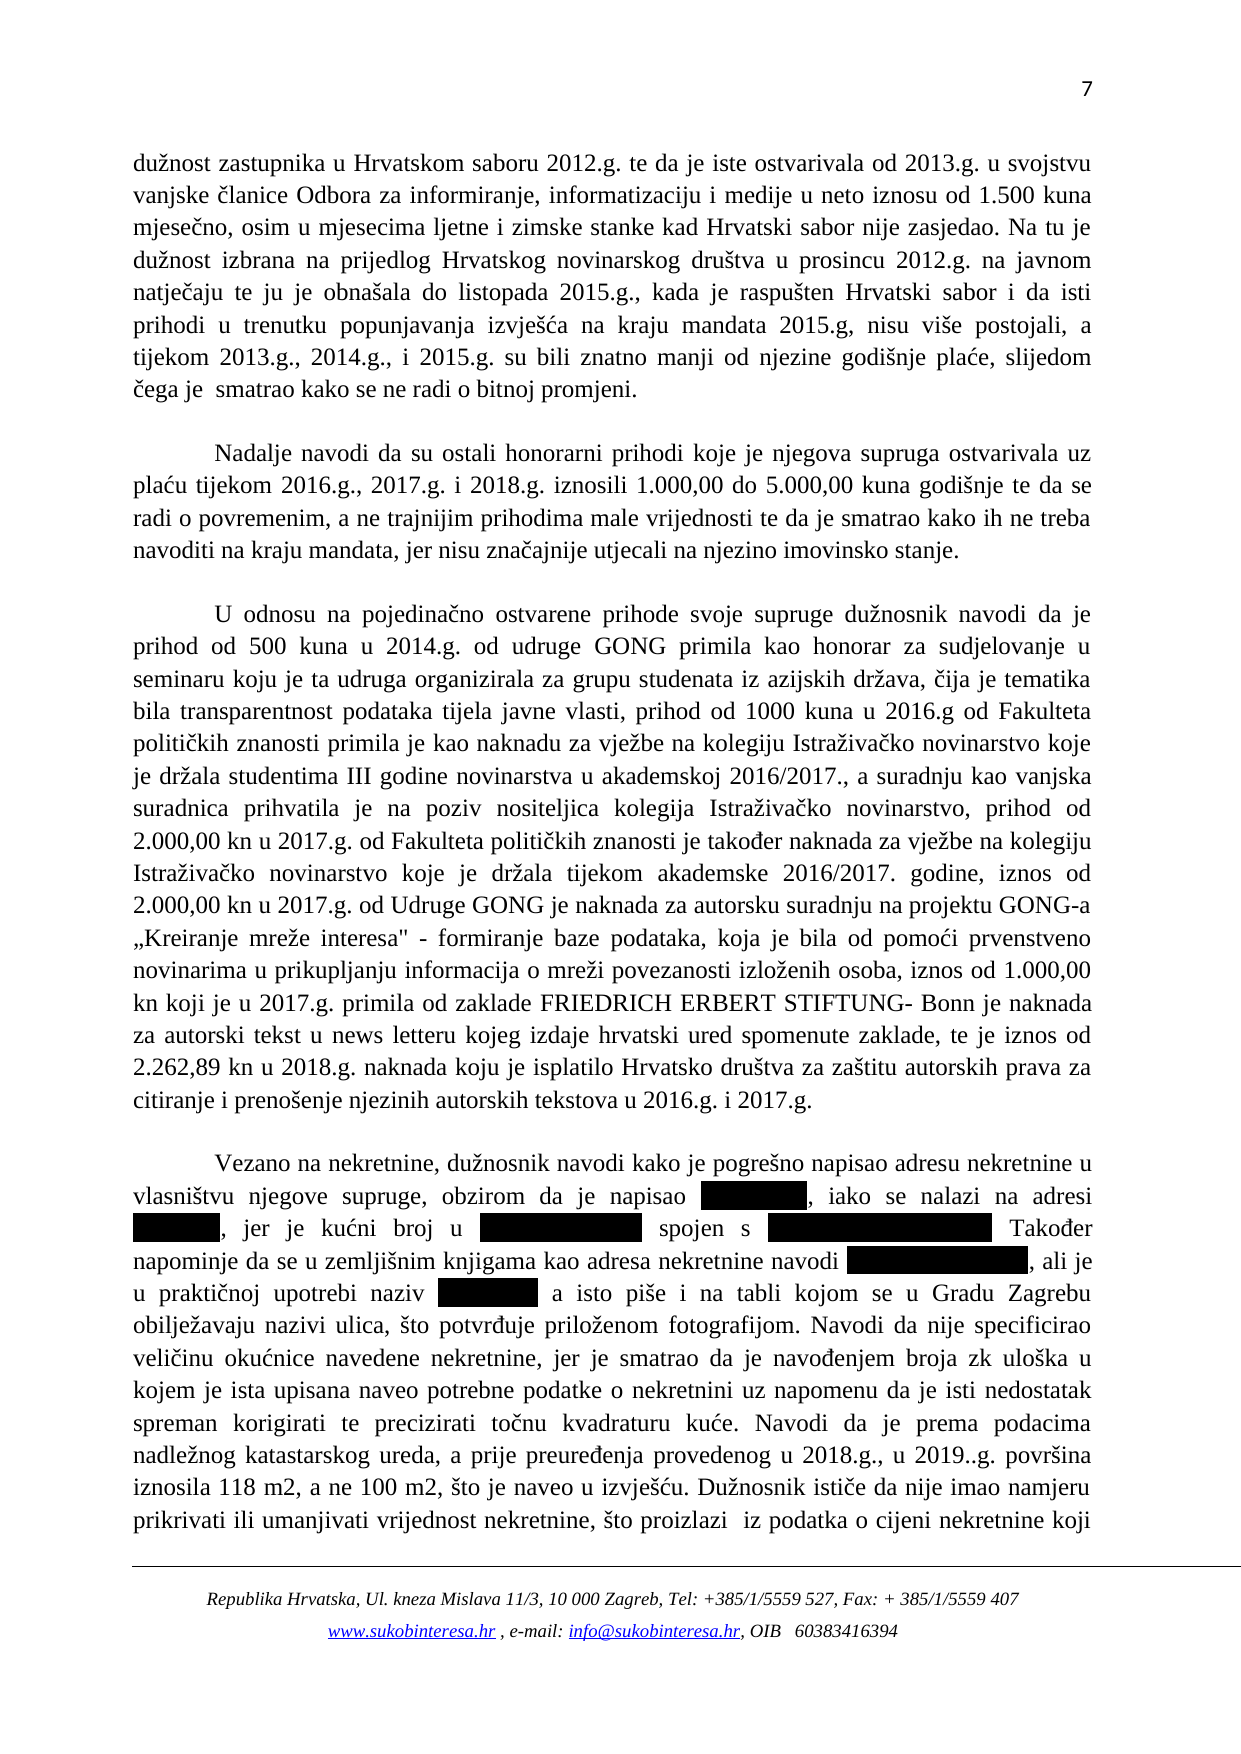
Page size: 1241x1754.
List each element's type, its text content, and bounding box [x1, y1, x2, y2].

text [133, 148, 1092, 403]
text U odnosu na pojedinačno ostvarene prihode svoje supruge dužnosnik navodi da je prihod od 500 kuna u 2014.g. od udruge GONG primila kao honorar za sudjelovanje u seminaru koju je ta udruga organizirala za grupu studenata iz azijskih država, čija je tematika bila transparentnost podataka tijela javne vlasti, prihod od 1000 kuna u 2016.g od Fakulteta političkih znanosti primila je kao naknadu za vježbe na kolegiju Istraživačko novinarstvo koje je držala studentima III godine novinarstva u akademskoj 2016/2017., a suradnju kao vanjska suradnica prihvatila je na poziv nositeljica kolegija Istraživačko novinarstvo, prihod od 2.000,00 kn u 2017.g. od Fakulteta političkih znanosti je također naknada za vježbe na kolegiju Istraživačko novinarstvo koje je držala tijekom akademske 2016/2017. godine, iznos od 2.000,00 kn u 2017.g. od Udruge GONG je naknada za autorsku suradnju na projektu GONG-a „Kreiranje mreže interesa" - formiranje baze podataka, koja je bila od pomoći prvenstveno novinarima u prikupljanju informacija o mreži povezanosti izloženih osoba, iznos od 1.000,00 kn koji je u 2017.g. primila od zaklade FRIEDRICH ERBERT STIFTUNG- Bonn je naknada za autorski tekst u news letteru kojeg izdaje hrvatski ured spomenute zaklade, te je iznos od 2.262,89 kn u 2018.g. naknada koju je isplatilo Hrvatsko društva za zaštitu autorskih prava za citiranje i prenošenje njezinih autorskih tekstova u 2016.g. i 2017.g. [133, 599, 1092, 1114]
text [133, 1148, 1092, 1534]
text Nadalje navodi da su ostali honorarni prihodi koje je njegova supruga ostvarivala uz plaću tijekom 2016.g., 2017.g. i 2018.g. iznosili 1.000,00 do 5.000,00 kuna godišnje te da se radi o povremenim, a ne trajnijim prihodima male vrijednosti te da je smatrao kako ih ne treba navoditi na kraju mandata, jer nisu značajnije utjecali na njezino imovinsko stanje. [133, 438, 1092, 564]
